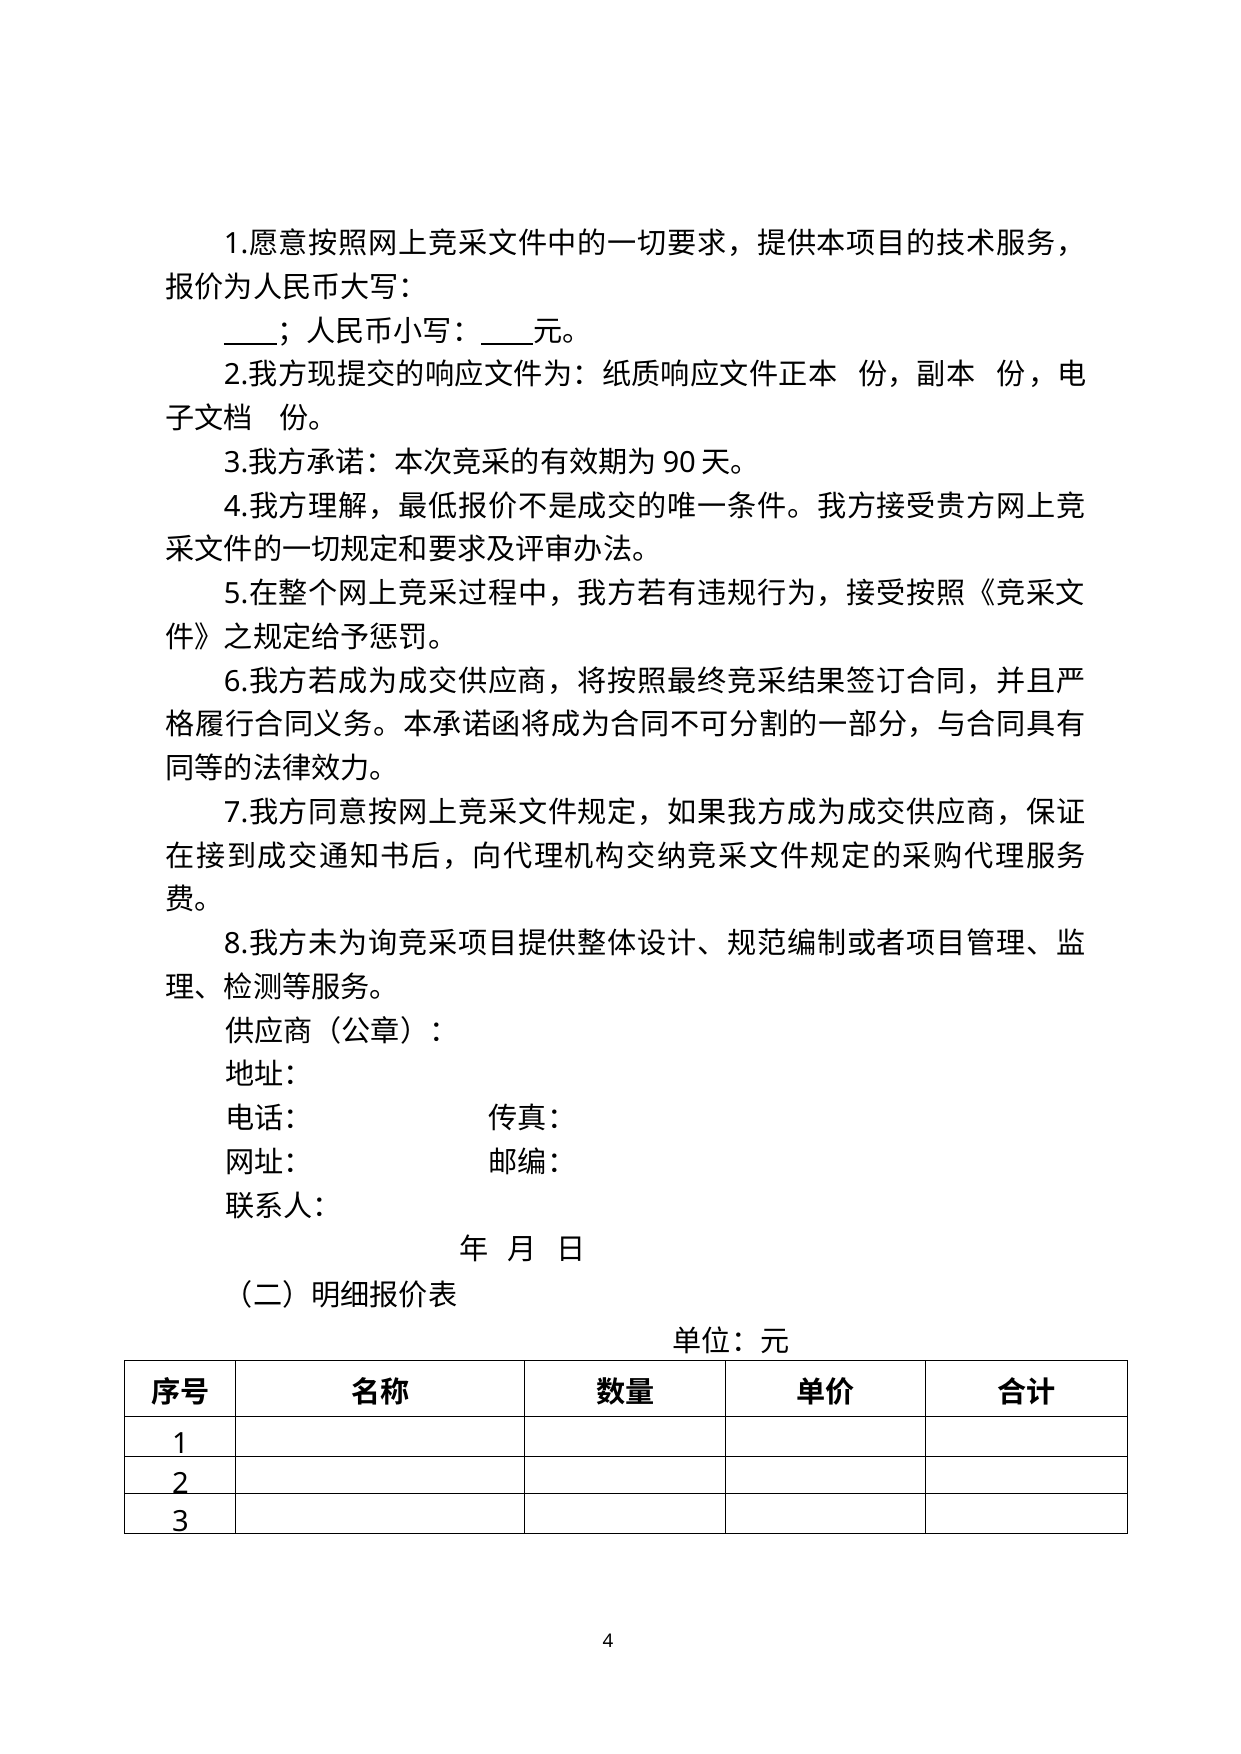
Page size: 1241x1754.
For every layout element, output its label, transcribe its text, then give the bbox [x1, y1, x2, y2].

table_header 名称 [236, 1361, 524, 1416]
table_cell [236, 1494, 524, 1533]
table_cell [236, 1417, 524, 1456]
text 7.我方同意按网上竞采文件规定，如果我方成为成交供应商，保证在接到成交通知书后，向代理机构交纳竞采文件规定的采购代理服务费。 [165, 787, 1087, 918]
text ；人民币小写： 元。 [165, 306, 1087, 350]
table_cell [525, 1494, 725, 1533]
text 8.我方未为询竞采项目提供整体设计、规范编制或者项目管理、监理、检测等服务。 [165, 918, 1087, 1006]
text 1.愿意按照网上竞采文件中的一切要求，提供本项目的技术服务，报价为人民币大写： [165, 218, 1087, 306]
table_cell [726, 1417, 925, 1456]
text 年 月 日 [165, 1225, 1087, 1268]
table_header 单价 [726, 1361, 925, 1416]
text 电话： 传真： [165, 1093, 1087, 1137]
text （二）明细报价表 [165, 1268, 1087, 1314]
table_cell [926, 1457, 1127, 1493]
table_header 序号 [125, 1361, 235, 1416]
table_cell [236, 1457, 524, 1493]
text 供应商（公章）： [165, 1006, 1087, 1050]
table_cell [726, 1457, 925, 1493]
text 6.我方若成为成交供应商，将按照最终竞采结果签订合同，并且严格履行合同义务。本承诺函将成为合同不可分割的一部分，与合同具有同等的法律效力。 [165, 656, 1087, 787]
table_header 合计 [926, 1361, 1127, 1416]
table_cell [726, 1494, 925, 1533]
table_cell 1 [125, 1417, 235, 1456]
table_cell 3 [125, 1494, 235, 1533]
table_cell [926, 1494, 1127, 1533]
table_header 数量 [525, 1361, 725, 1416]
text 3.我方承诺：本次竞采的有效期为90天。 [165, 437, 1087, 481]
text 联系人： [165, 1181, 1087, 1225]
text 5.在整个网上竞采过程中，我方若有违规行为，接受按照《竞采文件》之规定给予惩罚。 [165, 568, 1087, 656]
text 网址： 邮编： [165, 1137, 1087, 1181]
table_cell 2 [125, 1457, 235, 1493]
text 4.我方理解，最低报价不是成交的唯一条件。我方接受贵方网上竞采文件的一切规定和要求及评审办法。 [165, 481, 1087, 568]
table_cell [926, 1417, 1127, 1456]
text 单位：元 [165, 1314, 1087, 1360]
text 地址： [165, 1050, 1087, 1093]
text 2.我方现提交的响应文件为：纸质响应文件正本 份，副本 份，电子文档 份。 [165, 350, 1087, 437]
table_cell [525, 1457, 725, 1493]
table_cell [525, 1417, 725, 1456]
